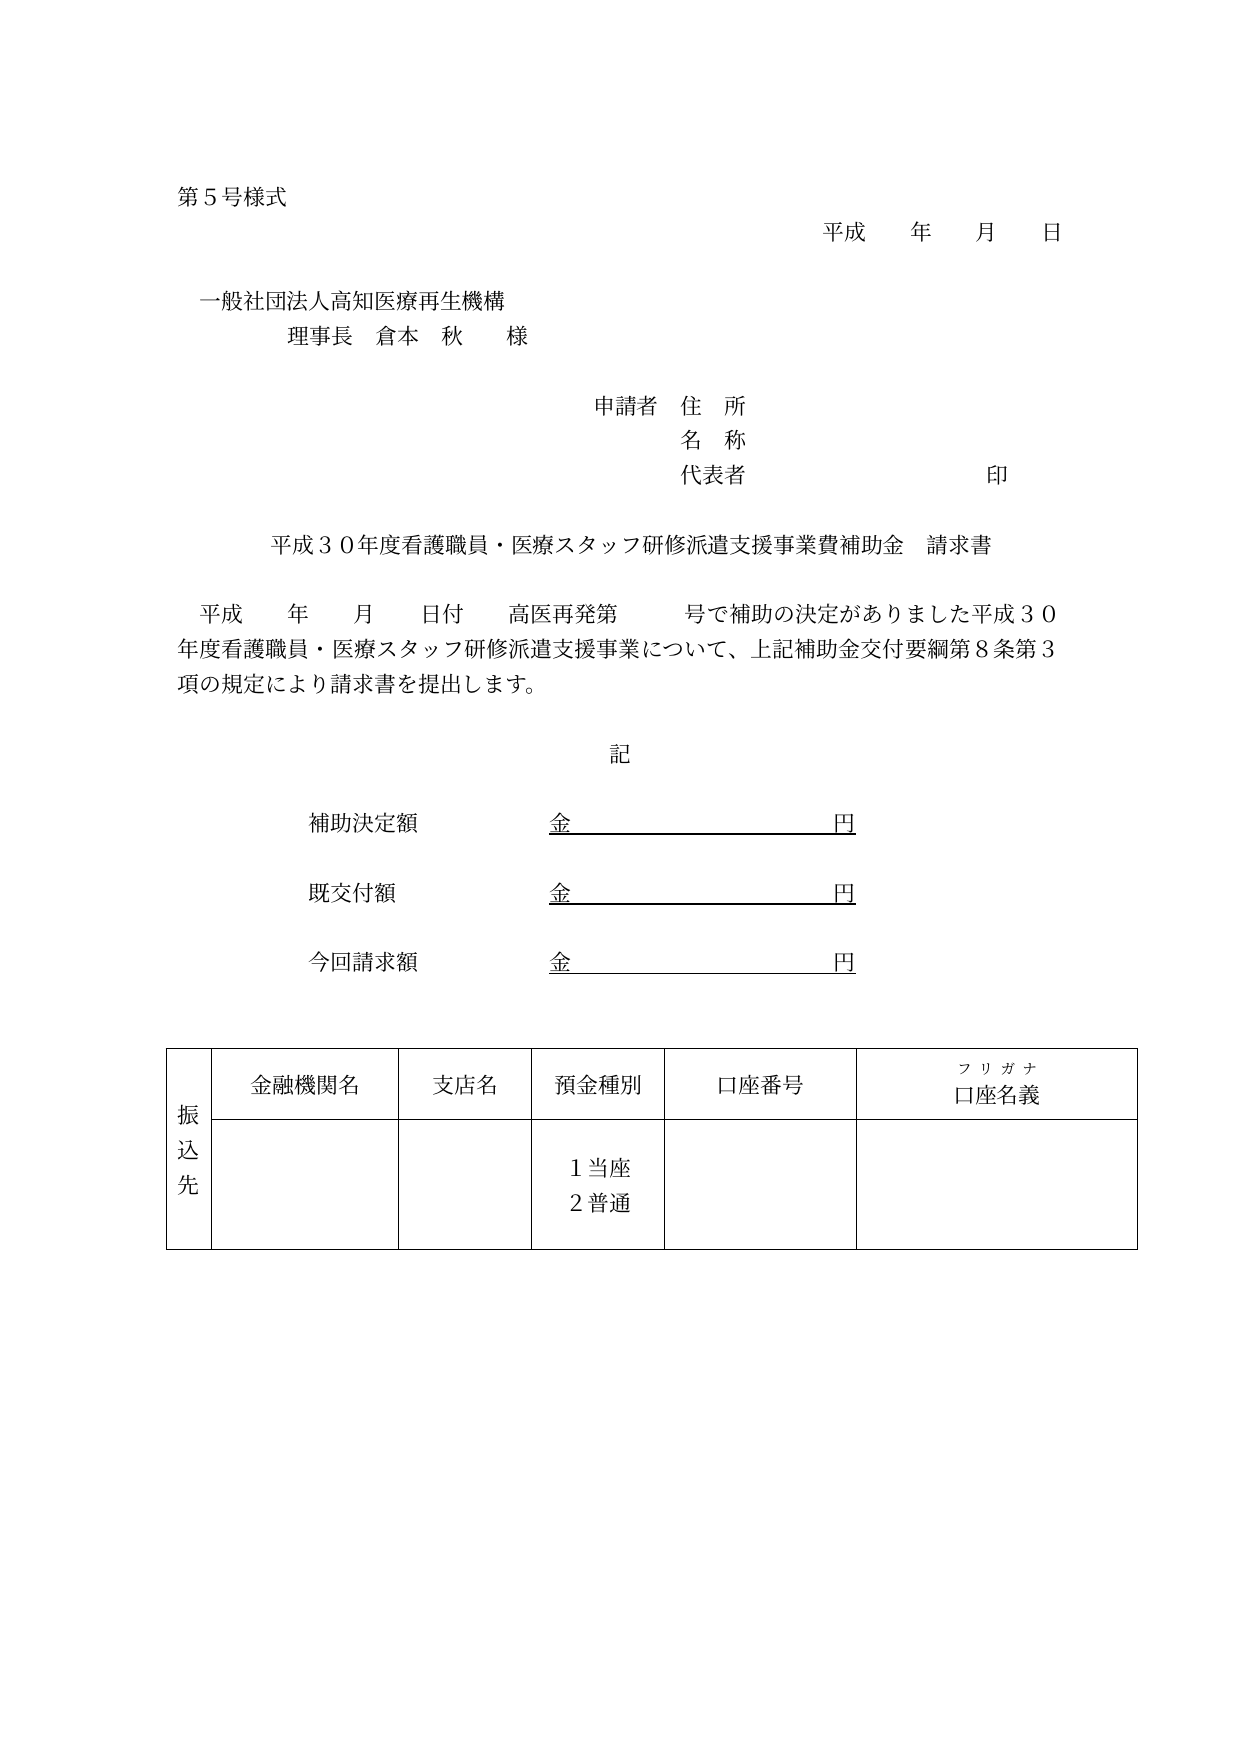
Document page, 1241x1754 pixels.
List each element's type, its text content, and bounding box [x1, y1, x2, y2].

text 平成 年 月 日 [177, 213, 1063, 248]
text 既交付額 金 円 [177, 874, 1063, 909]
table_header 振込先 [167, 1049, 211, 1249]
text 補助決定額 金 円 [177, 805, 1063, 839]
text 申請者 住 所 [177, 387, 1063, 422]
text 第５号様式 [177, 178, 1063, 213]
table_header [857, 1049, 1137, 1119]
table_cell [857, 1120, 1137, 1249]
table_header 支店名 [399, 1049, 531, 1119]
text 名 称 [177, 422, 1063, 457]
table_header 預金種別 [532, 1049, 664, 1119]
table_header 金融機関名 [212, 1049, 398, 1119]
text 今回請求額 金 円 [177, 944, 1063, 979]
text 理事長 倉本 秋 様 [200, 318, 1063, 352]
table_header 口座番号 [665, 1049, 856, 1119]
text 代表者 印 [177, 457, 1063, 492]
table_cell [399, 1120, 531, 1249]
text 平成 年 月 日付 高医再発第 号で補助の決定がありました平成３０年度看護職員・医療スタッフ研修派遣支援事業について、上記補助金交付要綱第８条第３項の規定により請求書を提出します。 [177, 596, 1063, 700]
table_cell １当座 ２普通 [532, 1120, 664, 1249]
text 平成３０年度看護職員・医療スタッフ研修派遣支援事業費補助金 請求書 [177, 526, 1063, 561]
table_cell [665, 1120, 856, 1249]
text 一般社団法人高知医療再生機構 [177, 283, 1063, 318]
subtitle 記 [177, 735, 1063, 770]
table_cell [212, 1120, 398, 1249]
